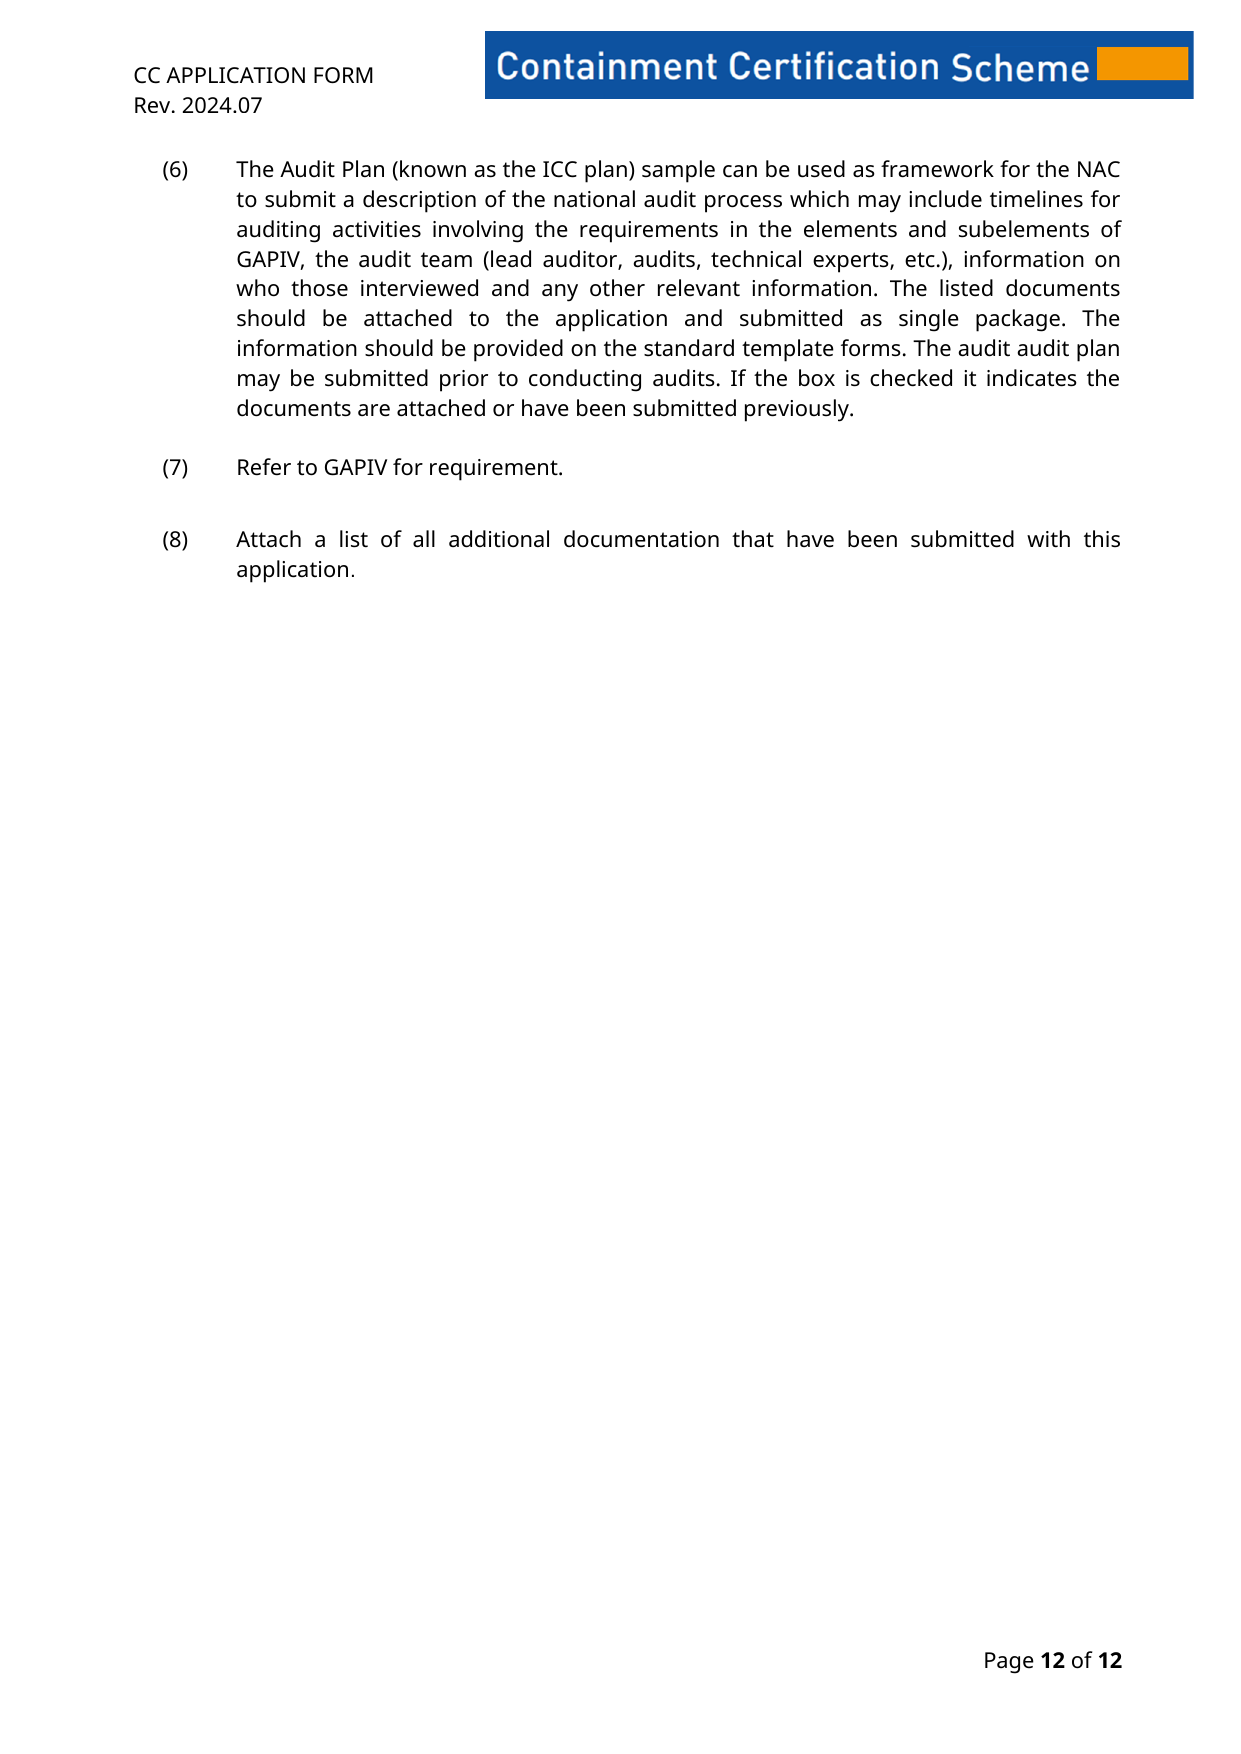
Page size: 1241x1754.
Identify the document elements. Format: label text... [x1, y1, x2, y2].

list Refer to GAPIV for requirement. [162, 452, 1122, 482]
list Attach a list of all additional documentation that have been submitted with this application. [162, 524, 1122, 584]
list The Audit Plan (known as the ICC plan) sample can be used as framework for the NAC to submit a description of the national audit process which may include timelines for auditing activities involving the requirements in the elements and subelements of GAPIV, the audit team (lead auditor, audits, technical experts, etc.), information on who those interviewed and any other relevant information. The listed documents should be attached to the application and submitted as single package. The information should be provided on the standard template forms. The audit audit plan may be submitted prior to conducting audits. If the box is checked it indicates the documents are attached or have been submitted previously. [162, 154, 1122, 422]
picture [485, 31, 1194, 99]
